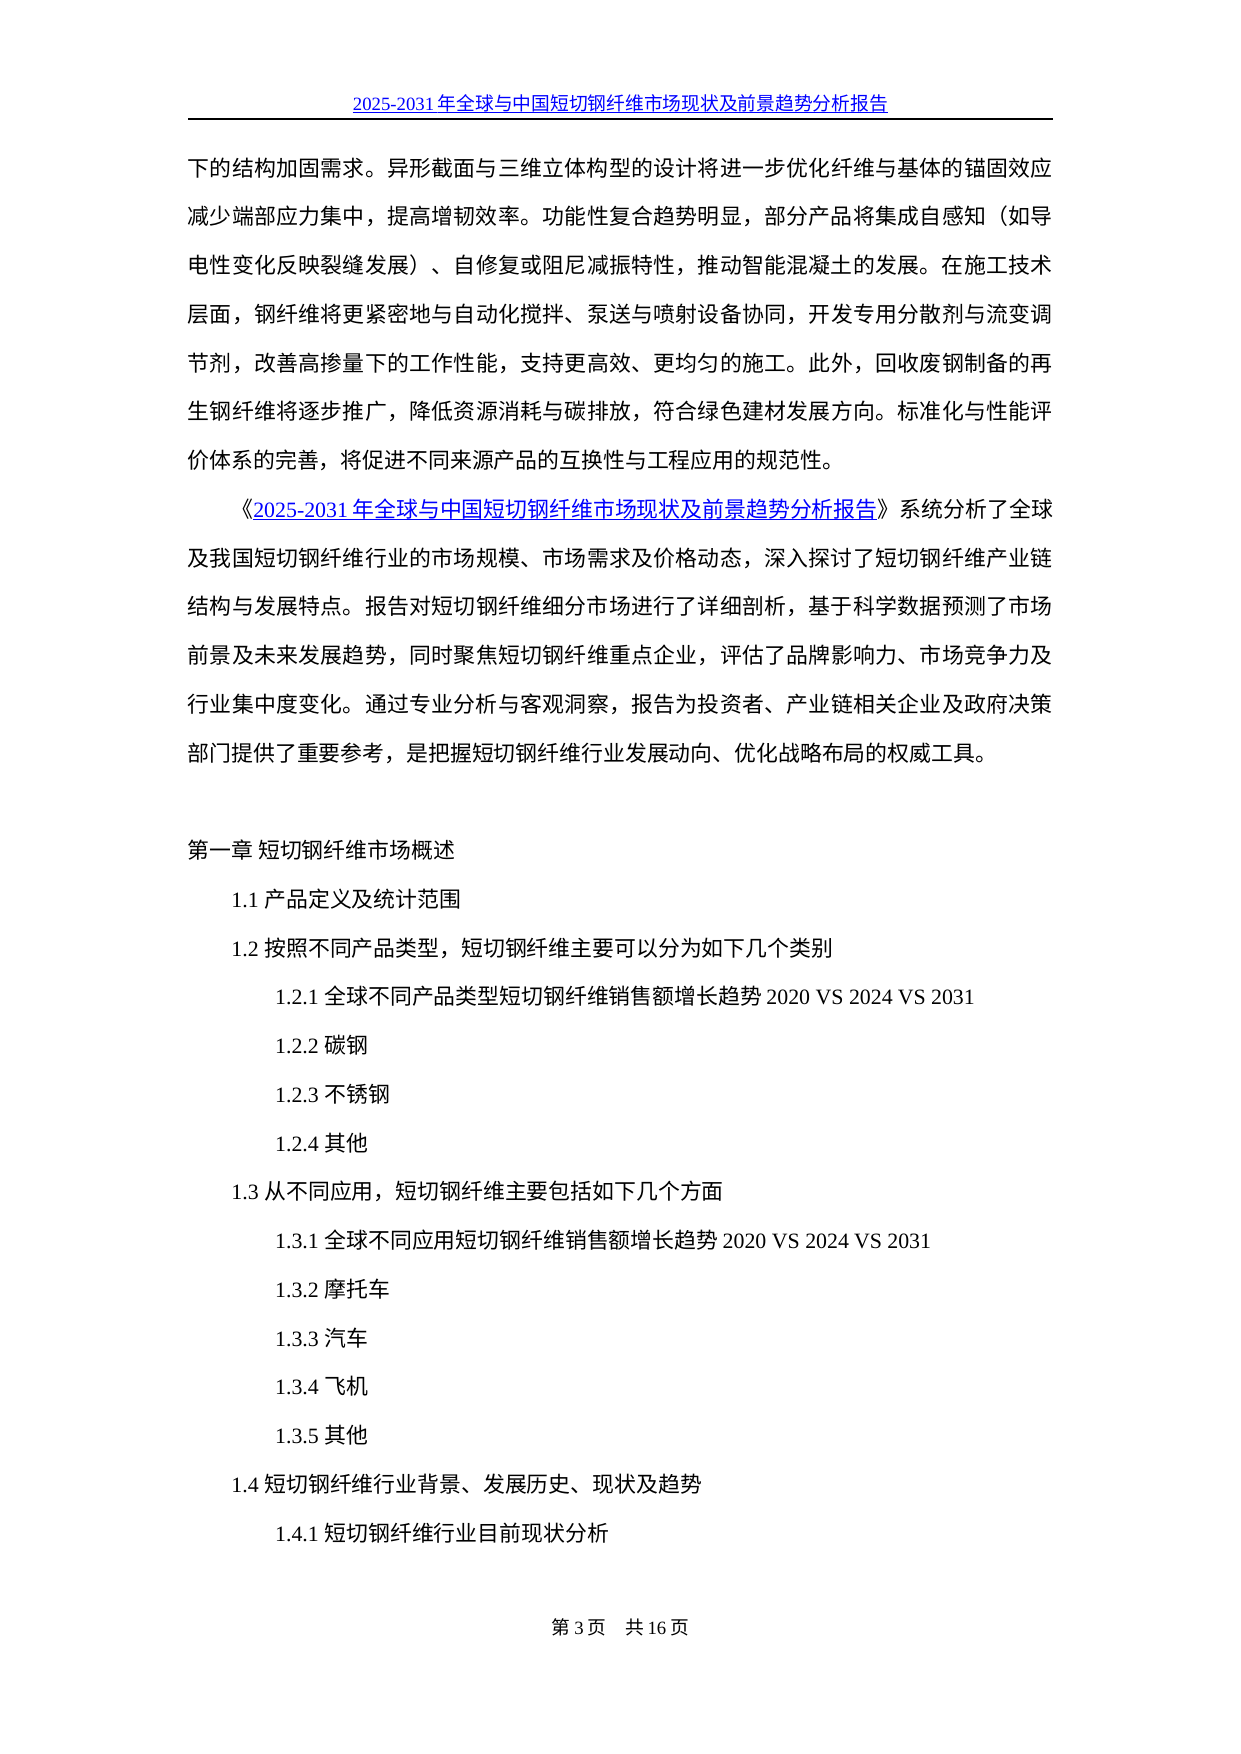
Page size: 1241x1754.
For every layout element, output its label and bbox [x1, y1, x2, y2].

text [187, 150, 1053, 1548]
